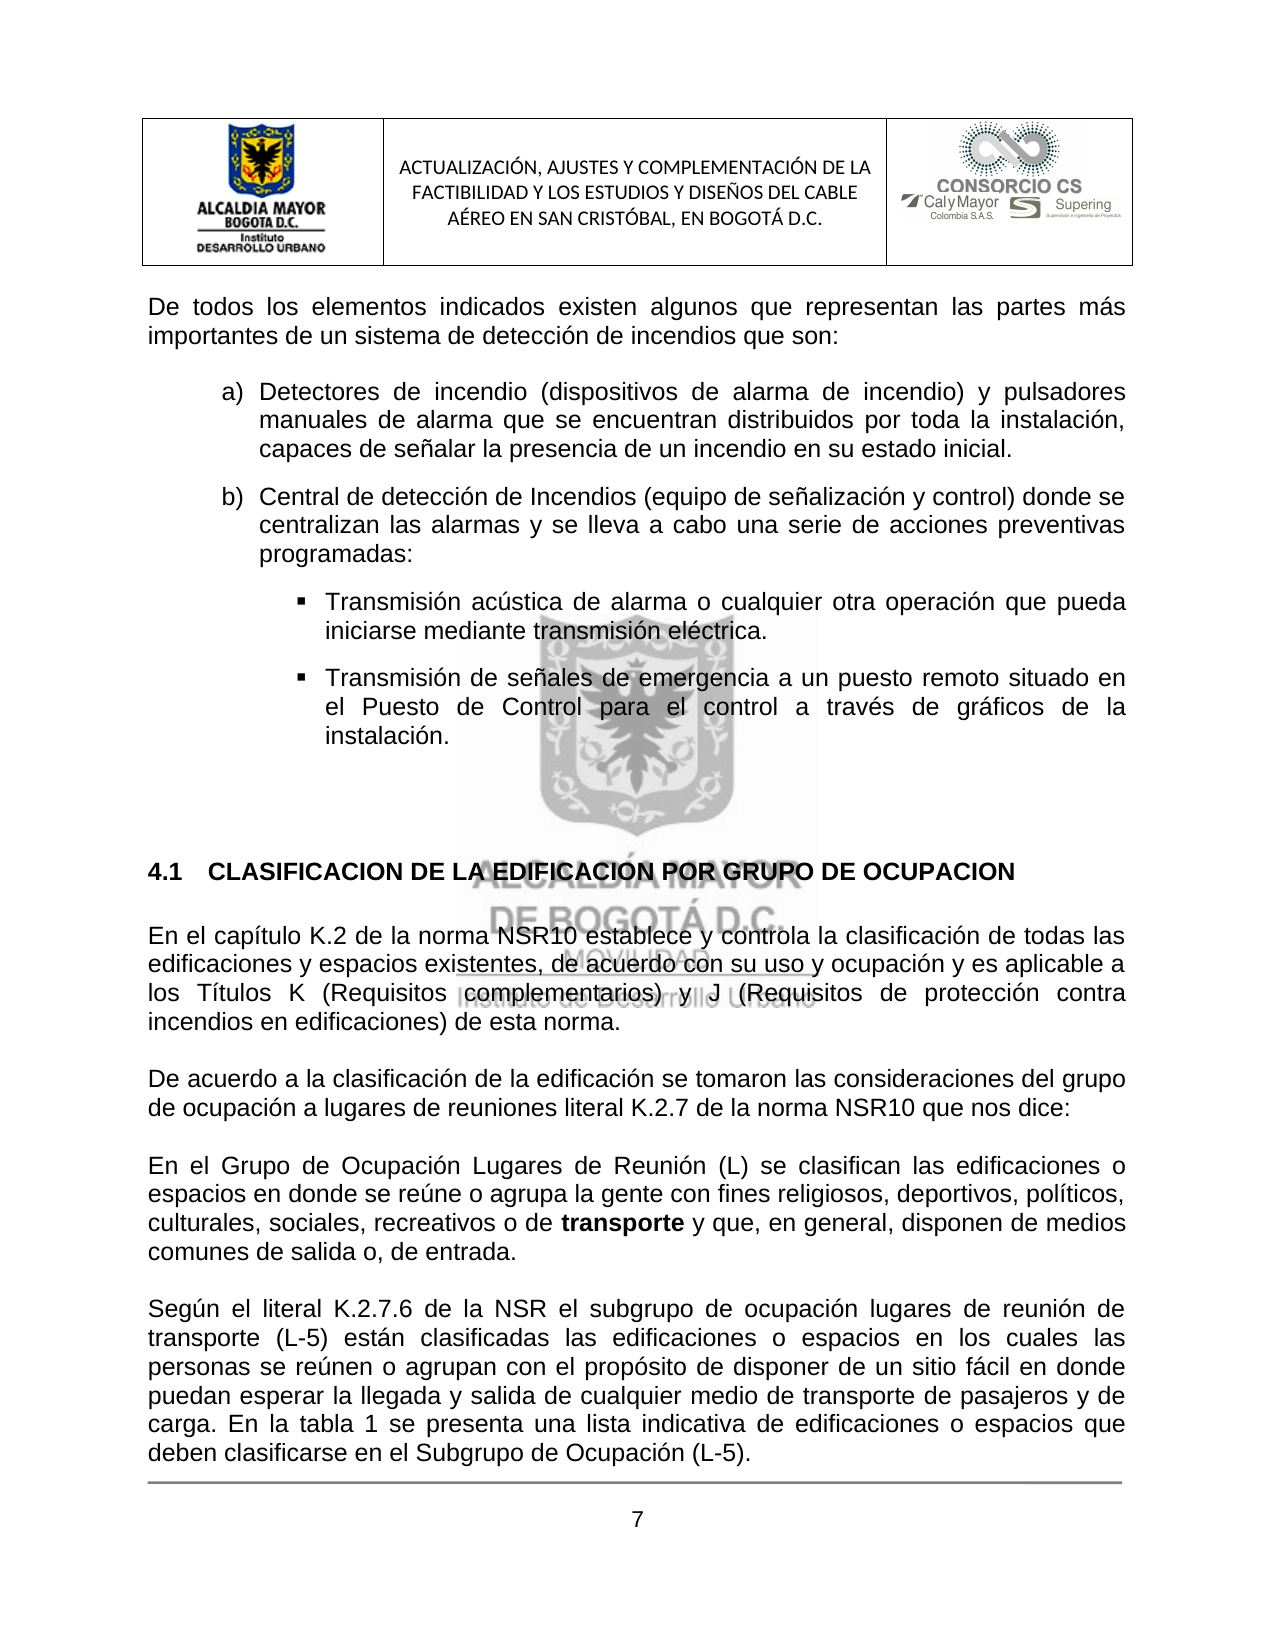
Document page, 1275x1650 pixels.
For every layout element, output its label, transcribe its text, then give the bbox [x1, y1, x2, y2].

text En el Grupo de Ocupación Lugares de Reunión (L) se clasifican las edificaciones o espacios en donde se reúne o agrupa la gente con fines religiosos, deportivos, políticos, culturales, sociales, recreativos o de transporte y que, en general, disponen de medios comunes de salida o, de entrada. [148, 1151, 1127, 1266]
subtitle CLASIFICACION DE LA EDIFICACION POR GRUPO DE OCUPACION [148, 857, 1127, 886]
list Transmisión de señales de emergencia a un puesto remoto situado en el Puesto de Control para el control a través de gráficos de la instalación. [295, 663, 1127, 749]
text De acuerdo a la clasificación de la edificación se tomaron las consideraciones del grupo de ocupación a lugares de reuniones literal K.2.7 de la norma NSR10 que nos dice: [148, 1064, 1127, 1122]
text En el capítulo K.2 de la norma NSR10 establece y controla la clasificación de todas las edificaciones y espacios existentes, de acuerdo con su uso y ocupación y es aplicable a los Títulos K (Requisitos complementarios) y J (Requisitos de protección contra incendios en edificaciones) de esta norma. [148, 921, 1127, 1036]
text De todos los elementos indicados existen algunos que representan las partes más importantes de un sistema de detección de incendios que son: [148, 292, 1127, 350]
list Transmisión acústica de alarma o cualquier otra operación que pueda iniciarse mediante transmisión eléctrica. [295, 587, 1127, 644]
picture [901, 120, 1122, 220]
text Según el literal K.2.7.6 de la NSR el subgrupo de ocupación lugares de reunión de transporte (L-5) están clasificadas las edificaciones o espacios en los cuales las personas se reúnen o agrupan con el propósito de disponer de un sitio fácil en donde puedan esperar la llegada y salida de cualquier medio de transporte de pasajeros y de carga. En la tabla 1 se presenta una lista indicativa de edificaciones o espacios que deben clasificarse en el Subgrupo de Ocupación (L-5). [148, 1294, 1127, 1467]
list Detectores de incendio (dispositivos de alarma de incendio) y pulsadores manuales de alarma que se encuentran distribuidos por toda la instalación, capaces de señalar la presencia de un incendio en su estado inicial. [221, 377, 1127, 463]
list Central de detección de Incendios (equipo de señalización y control) donde se centralizan las alarmas y se lleva a cabo una serie de acciones preventivas programadas: [221, 482, 1127, 568]
